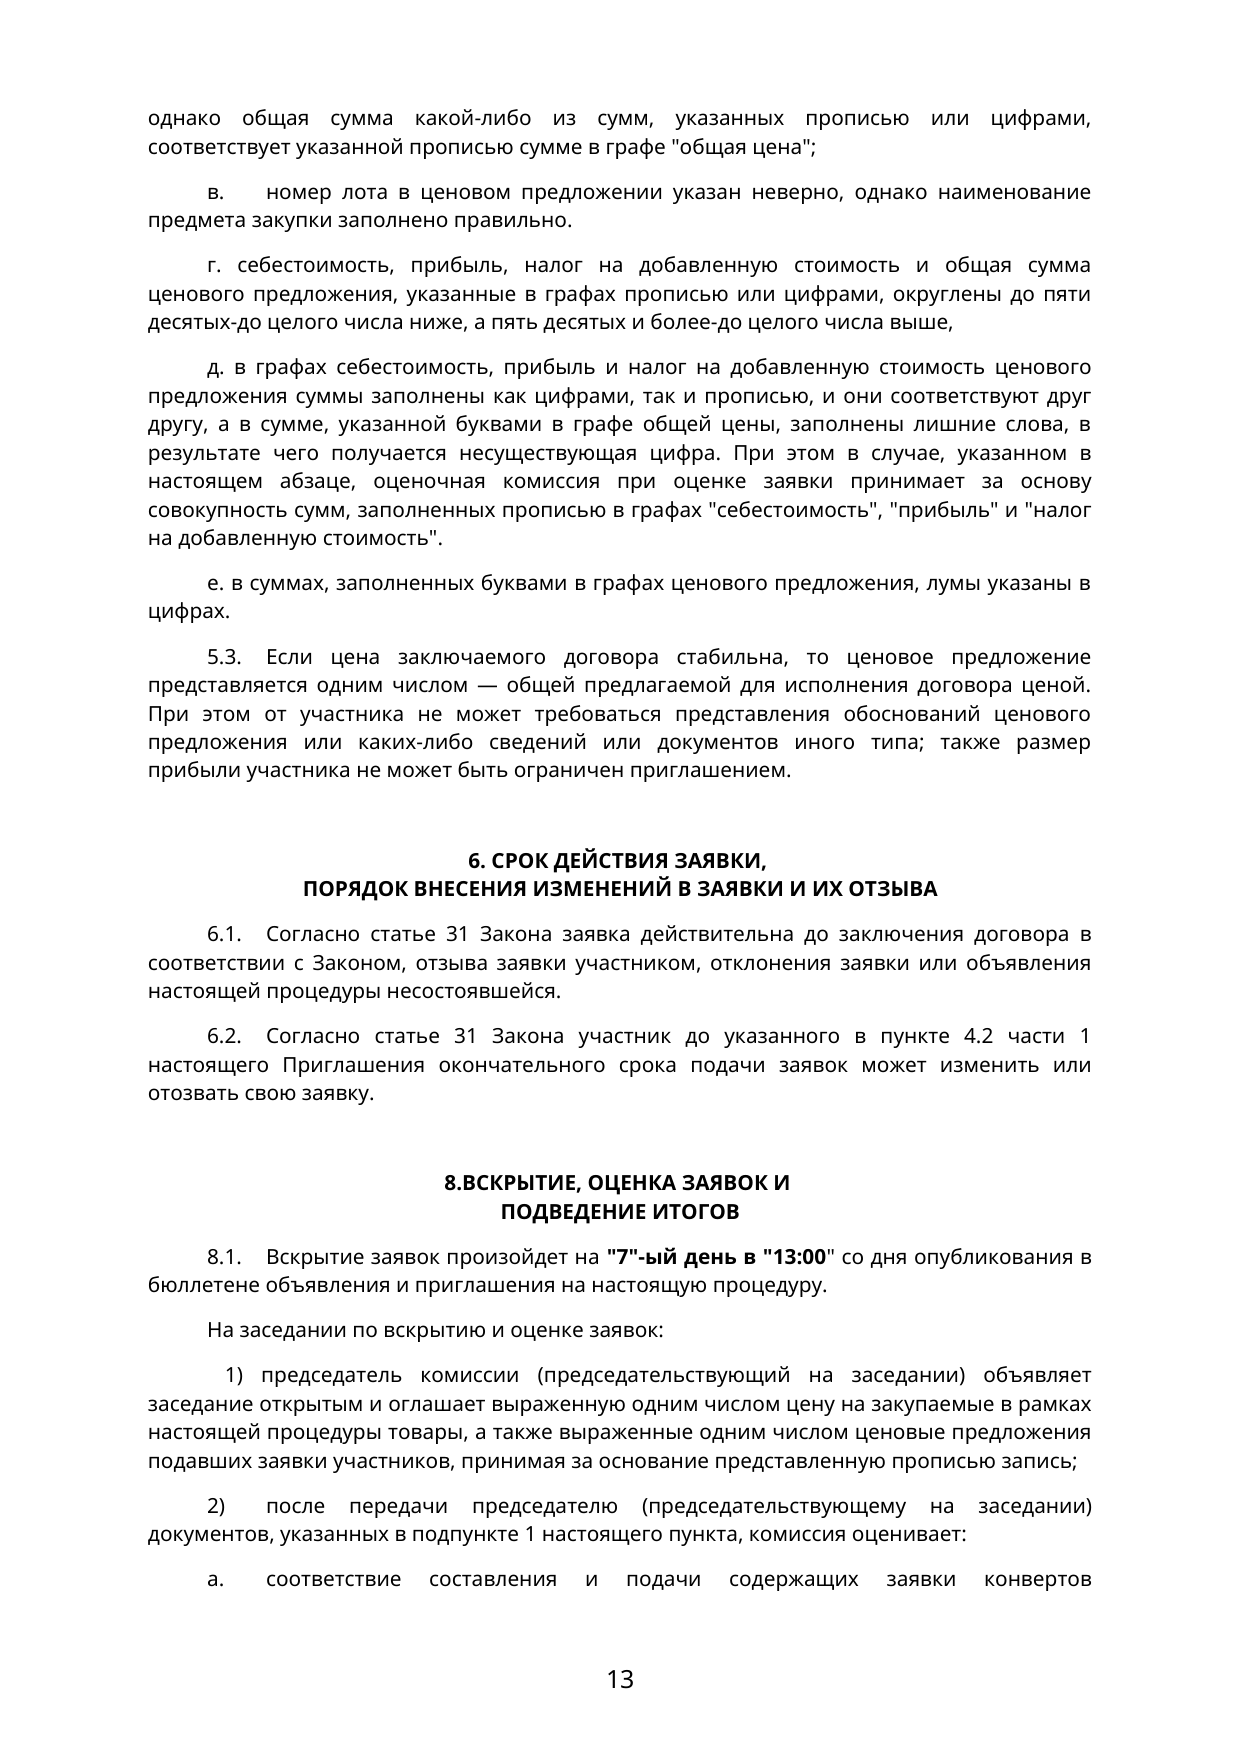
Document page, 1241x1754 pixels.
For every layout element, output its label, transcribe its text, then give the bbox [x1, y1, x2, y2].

text 2) после передачи председателю (председательствующему на заседании) документов, указанных в подпункте 1 настоящего пункта, комиссия оценивает: [148, 1491, 1092, 1548]
text 6. СРОК ДЕЙСТВИЯ ЗАЯВКИ, ПОРЯДОК ВНЕСЕНИЯ ИЗМЕНЕНИЙ В ЗАЯВКИ И ИХ ОТЗЫВА [207, 846, 1034, 903]
text 1) председатель комиссии (председательствующий на заседании) объявляет заседание открытым и оглашает выраженную одним числом цену на закупаемые в рамках настоящей процедуры товары, а также выраженные одним числом ценовые предложения подавших заявки участников, принимая за основание представленную прописью запись; [148, 1361, 1092, 1474]
text На заседании по вскрытию и оценке заявок: [148, 1315, 1092, 1344]
text 5.3. Если цена заключаемого договора стабильна, то ценовое предложение представляется одним числом — общей предлагаемой для исполнения договора ценой. При этом от участника не может требоваться представления обоснований ценового предложения или каких-либо сведений или документов иного типа; также размер прибыли участника не может быть ограничен приглашением. [148, 642, 1092, 784]
text 6.2. Согласно статье 31 Закона участник до указанного в пункте 4.2 части 1 настоящего Приглашения окончательного срока подачи заявок может изменить или отозвать свою заявку. [148, 1021, 1092, 1107]
text г. себестоимость, прибыль, налог на добавленную стоимость и общая сумма ценового предложения, указанные в графах прописью или цифрами, округлены до пяти десятых-до целого числа ниже, а пять десятых и более-до целого числа выше, [148, 251, 1092, 336]
text 8.1. Вскрытие заявок произойдет на "7"-ый день в "13:00" со дня опубликования в бюллетене объявления и приглашения на настоящую процедуру. [148, 1242, 1092, 1299]
text в. номер лота в ценовом предложении указан неверно, однако наименование предмета закупки заполнено правильно. [148, 177, 1092, 234]
text д. в графах себестоимость, прибыль и налог на добавленную стоимость ценового предложения суммы заполнены как цифрами, так и прописью, и они соответствуют друг другу, а в сумме, указанной буквами в графе общей цены, заполнены лишние слова, в результате чего получается несуществующая цифра. При этом в случае, указанном в настоящем абзаце, оценочная комиссия при оценке заявки принимает за основу совокупность сумм, заполненных прописью в графах "себестоимость", "прибыль" и "налог на добавленную стоимость". [148, 352, 1092, 552]
text е. в суммах, заполненных буквами в графах ценового предложения, лумы указаны в цифрах. [148, 568, 1092, 625]
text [148, 1564, 1092, 1593]
text 8.ВСКРЫТИЕ, ОЦЕНКА ЗАЯВОК И ПОДВЕДЕНИЕ ИТОГОВ [148, 1168, 1092, 1225]
text 6.1. Согласно статье 31 Закона заявка действительна до заключения договора в соответствии с Законом, отзыва заявки участником, отклонения заявки или объявления настоящей процедуры несостоявшейся. [148, 919, 1092, 1004]
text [148, 103, 1092, 160]
